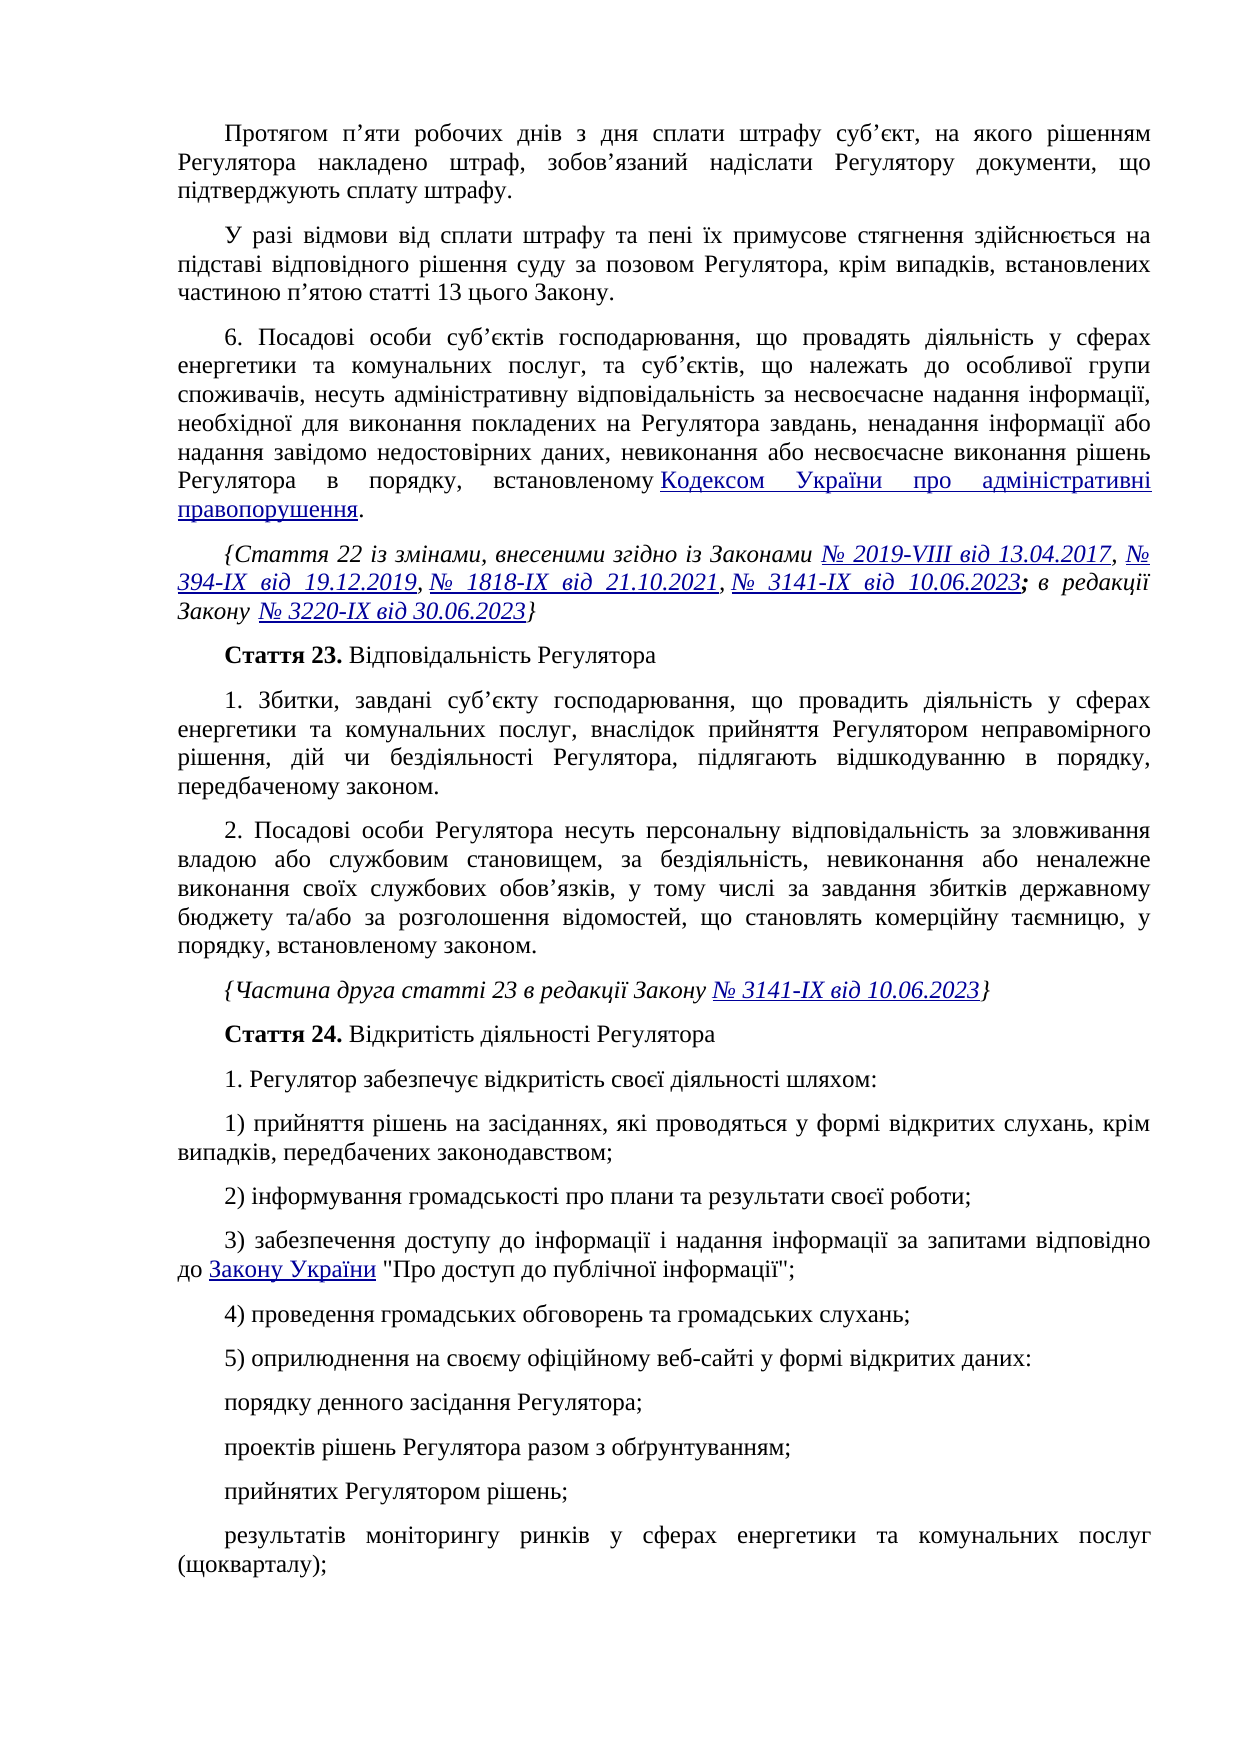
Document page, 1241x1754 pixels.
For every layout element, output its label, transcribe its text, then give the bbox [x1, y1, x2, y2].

text 2) інформування громадськості про плани та результати своєї роботи; [177, 1181, 1152, 1210]
text результатів моніторингу ринків у сферах енергетики та комунальних послуг (щокварталу); [177, 1521, 1152, 1578]
text У разі відмови від сплати штрафу та пені їх примусове стягнення здійснюється на підставі відповідного рішення суду за позовом Регулятора, крім випадків, встановлених частиною п’ятою статті 13 цього Закону. [177, 220, 1152, 306]
text 6. Посадові особи суб’єктів господарювання, що провадять діяльність у сферах енергетики та комунальних послуг, та суб’єктів, що належать до особливої групи споживачів, несуть адміністративну відповідальність за несвоєчасне надання інформації, необхідної для виконання покладених на Регулятора завдань, ненадання інформації або надання завідомо недостовірних даних, невиконання або несвоєчасне виконання рішень Регулятора в порядку, встановленому Кодексом України про адміністративні правопорушення. [177, 322, 1152, 523]
text проектів рішень Регулятора разом з обґрунтуванням; [177, 1432, 1152, 1461]
text 1. Збитки, завдані суб’єкту господарювання, що провадить діяльність у сферах енергетики та комунальних послуг, внаслідок прийняття Регулятором неправомірного рішення, дій чи бездіяльності Регулятора, підлягають відшкодуванню в порядку, передбаченому законом. [177, 685, 1152, 800]
text 5) оприлюднення на своєму офіційному веб-сайті у формі відкритих даних: [177, 1343, 1152, 1372]
text 2. Посадові особи Регулятора несуть персональну відповідальність за зловживання владою або службовим становищем, за бездіяльність, невиконання або неналежне виконання своїх службових обов’язків, у тому числі за завдання збитків державному бюджету та/або за розголошення відомостей, що становлять комерційну таємницю, у порядку, встановленому законом. [177, 816, 1152, 959]
text {Частина друга статті 23 в редакції Закону № 3141-IX від 10.06.2023} [177, 975, 1152, 1004]
text прийнятих Регулятором рішень; [177, 1476, 1152, 1505]
text Стаття 23. Відповідальність Регулятора [177, 641, 1152, 669]
text Протягом п’яти робочих днів з дня сплати штрафу суб’єкт, на якого рішенням Регулятора накладено штраф, зобов’язаний надіслати Регулятору документи, що підтверджують сплату штрафу. [177, 118, 1152, 204]
text {Стаття 22 із змінами, внесеними згідно із Законами № 2019-VIII від 13.04.2017, № 394-IX від 19.12.2019, № 1818-IX від 21.10.2021, № 3141-IX від 10.06.2023; в редакції Закону № 3220-IX від 30.06.2023} [177, 539, 1152, 625]
text порядку денного засідання Регулятора; [177, 1387, 1152, 1416]
text 4) проведення громадських обговорень та громадських слухань; [177, 1299, 1152, 1327]
text Стаття 24. Відкритість діяльності Регулятора [177, 1019, 1152, 1048]
text 1. Регулятор забезпечує відкритість своєї діяльності шляхом: [177, 1064, 1152, 1092]
text 1) прийняття рішень на засіданнях, які проводяться у формі відкритих слухань, крім випадків, передбачених законодавством; [177, 1108, 1152, 1166]
text 3) забезпечення доступу до інформації і надання інформації за запитами відповідно до Закону України "Про доступ до публічної інформації"; [177, 1226, 1152, 1283]
